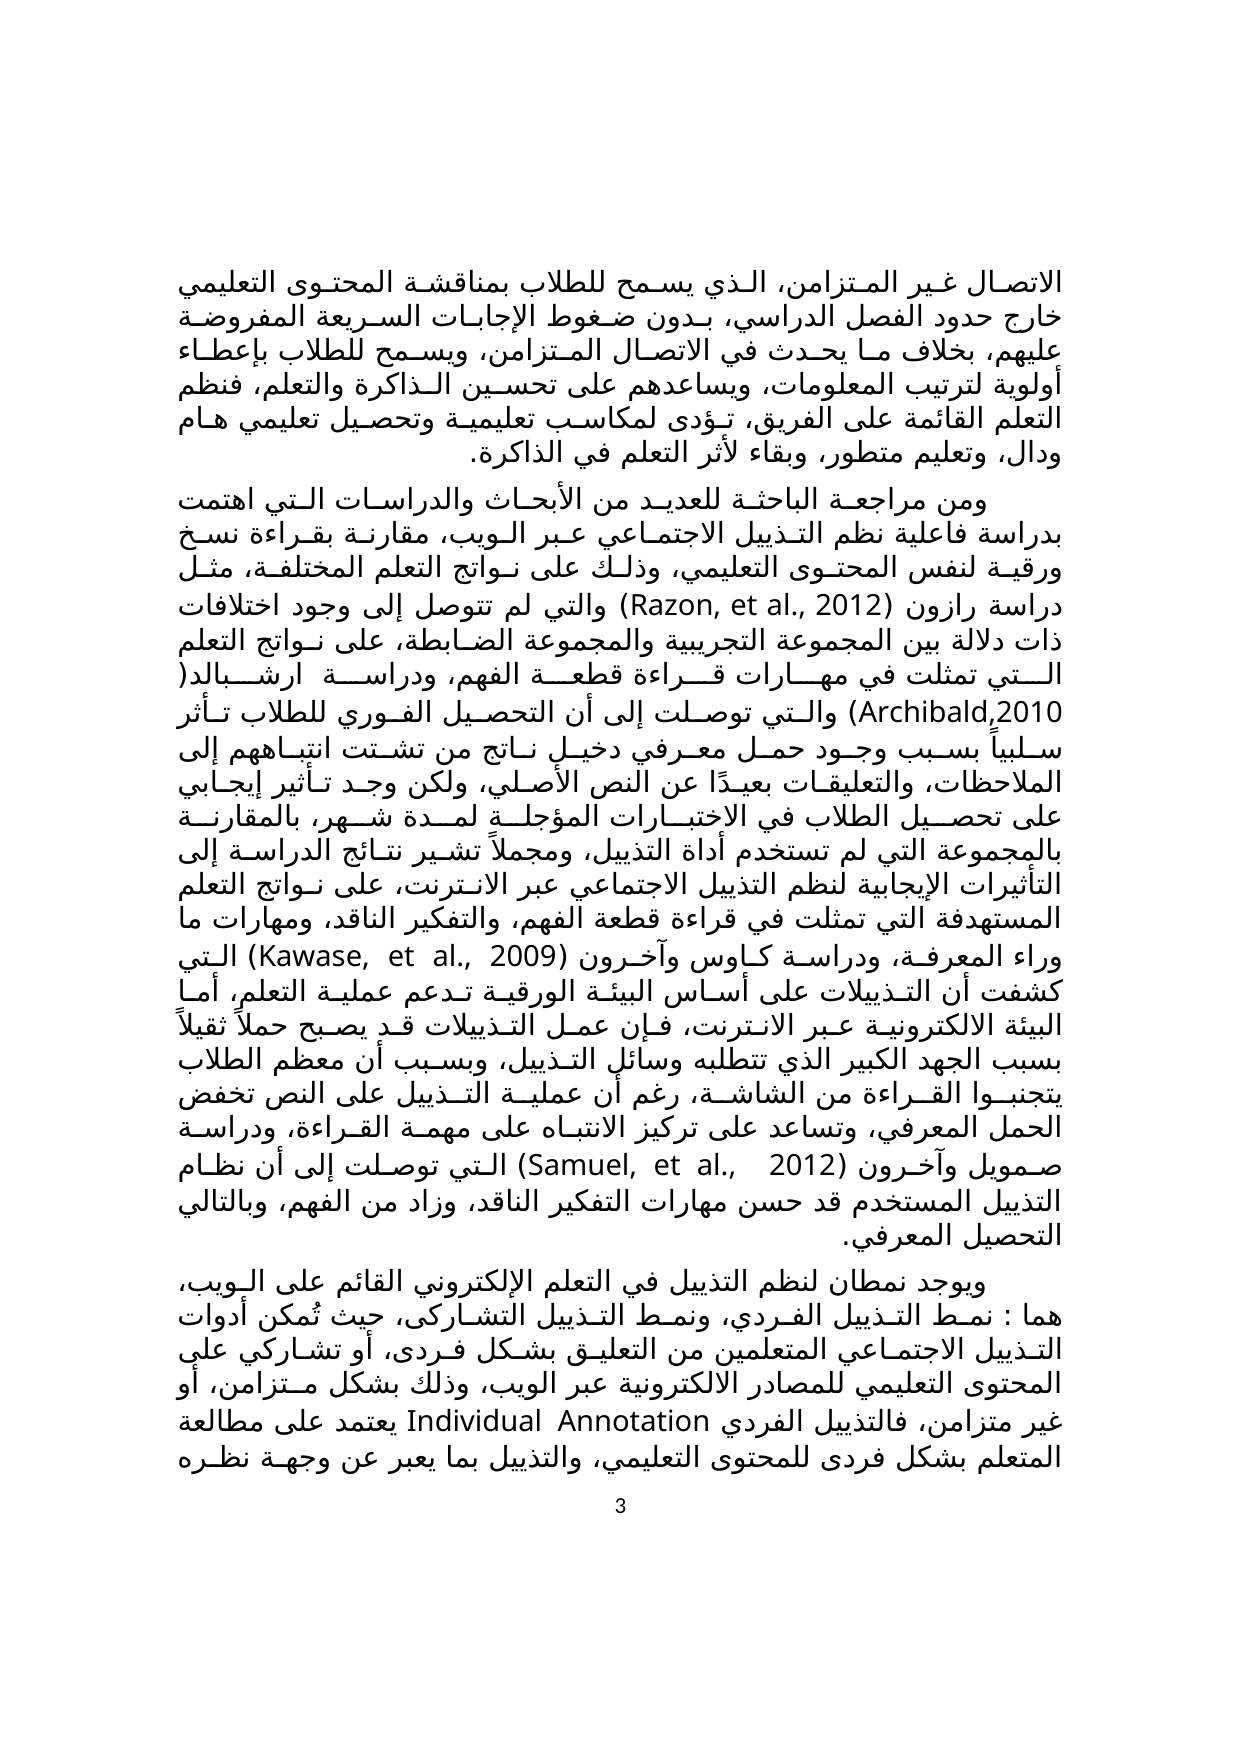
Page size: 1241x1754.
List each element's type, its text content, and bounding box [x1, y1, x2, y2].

text ومن مراجعة الباحثة للعديد من الأبحاث والدراسات التي اهتمت بدراسة فاعلية نظم التذييل الاجتماعي عبر الويب، مقارنة بقراءة نسخ ورقية لنفس المحتوى التعليمي، وذلك على نواتج التعلم المختلفة، مثل دراسة رازون (Razon, et al., 2012) والتي لم تتوصل إلى وجود اختلافات ذات دلالة بين المجموعة التجريبية والمجموعة الضابطة، على نواتج التعلم التي تمثلت في مهارات قراءة قطعة الفهم، ودراسة ارشبالد(Archibald,2010) والتي توصلت إلى أن التحصيل الفوري للطلاب تأثر سلبياً بسبب وجود حمل معرفي دخيل ناتج من تشتت انتباههم إلى الملاحظات، والتعليقات بعيدًا عن النص الأصلي، ولكن وجد تأثير إيجابي على تحصيل الطلاب في الاختبارات المؤجلة لمدة شهر، بالمقارنة بالمجموعة التي لم تستخدم أداة التذييل، ومجملاً تشير نتائج الدراسة إلى التأثيرات الإيجابية لنظم التذييل الاجتماعي عبر الانترنت، على نواتج التعلم المستهدفة التي تمثلت في قراءة قطعة الفهم، والتفكير الناقد، ومهارات ما وراء المعرفة، ودراسة كاوس وآخرون (Kawase, et al., 2009) التي كشفت أن التذييلات على أساس البيئة الورقية تدعم عملية التعلم، أما البيئة الالكترونية عبر الانترنت، فإن عمل التذييلات قد يصبح حملاً ثقيلاً بسبب الجهد الكبير الذي تتطلبه وسائل التذييل، وبسبب أن معظم الطلاب يتجنبوا القراءة من الشاشة، رغم أن عملية التذييل على النص تخفض الحمل المعرفي، وتساعد على تركيز الانتباه على مهمة القراءة، ودراسة صمويل وآخرون (Samuel, et al., 2012) التي توصلت إلى أن نظام التذييل المستخدم قد حسن مهارات التفكير الناقد، وزاد من الفهم، وبالتالي التحصيل المعرفي. [177, 482, 1063, 1252]
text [177, 1264, 1063, 1474]
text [177, 266, 1063, 469]
